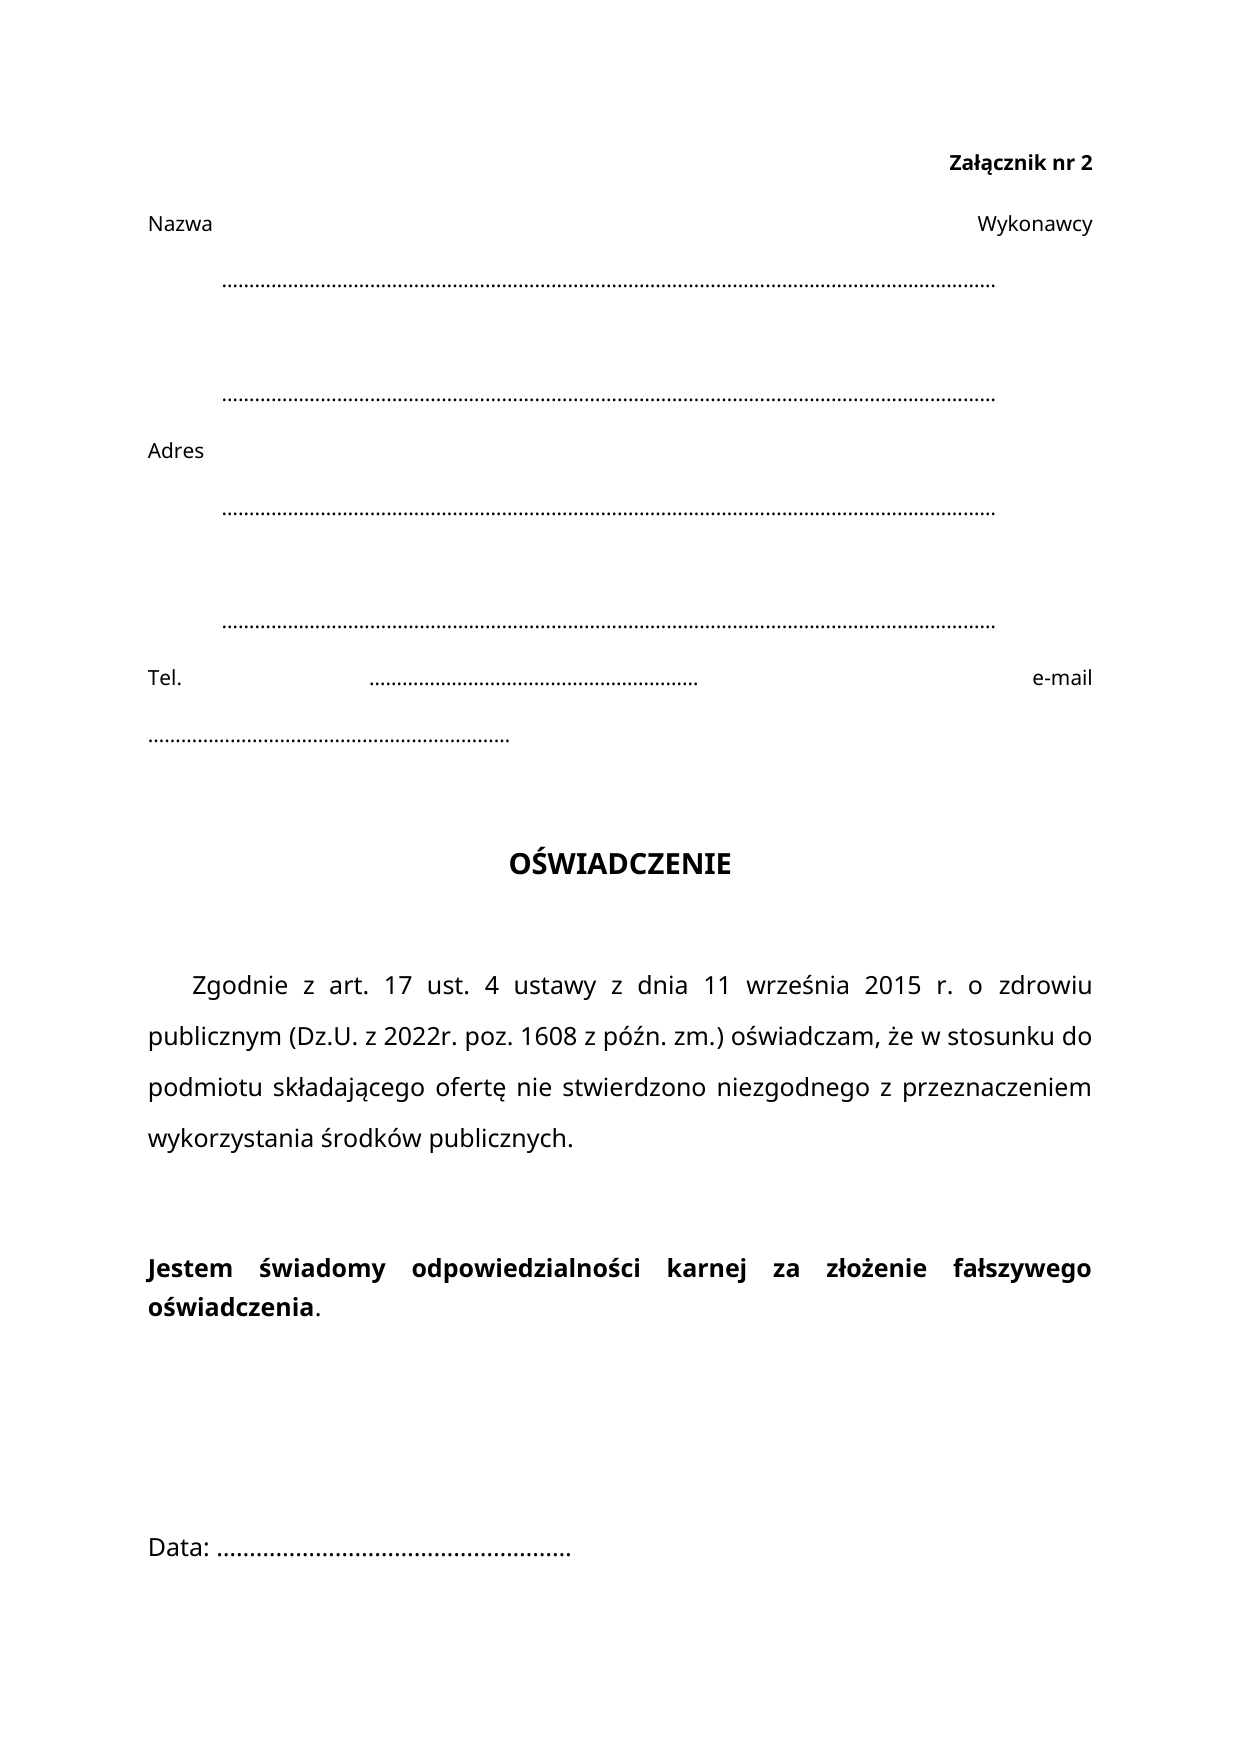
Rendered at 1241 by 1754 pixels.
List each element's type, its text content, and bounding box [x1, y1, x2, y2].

text Jestem świadomy odpowiedzialności karnej za złożenie fałszywego oświadczenia. [148, 1251, 1093, 1324]
text Adres …………………………………………………………………………………………………………………………… [148, 436, 1093, 521]
text Zgodnie z art. 17 ust. 4 ustawy z dnia 11 września 2015 r. o zdrowiu publicznym (Dz.U. z 2022r. poz. 1608 z późn. zm.) oświadczam, że w stosunku do podmiotu składającego ofertę nie stwierdzono niezgodnego z przeznaczeniem wykorzystania środków publicznych. [148, 968, 1093, 1155]
text Załącznik nr 2 [148, 148, 1093, 176]
text …………………………………………………………………………………………………………………………… [148, 549, 1093, 634]
text Tel. …………………………………………………… e-mail ………………………………………………………… [148, 663, 1093, 748]
text Data: ……………………………………………… [148, 1530, 1093, 1564]
text …………………………………………………………………………………………………………………………… [148, 322, 1093, 407]
text Nazwa Wykonawcy …………………………………………………………………………………………………………………………… [148, 209, 1093, 294]
text OŚWIADCZENIE [148, 843, 1093, 883]
